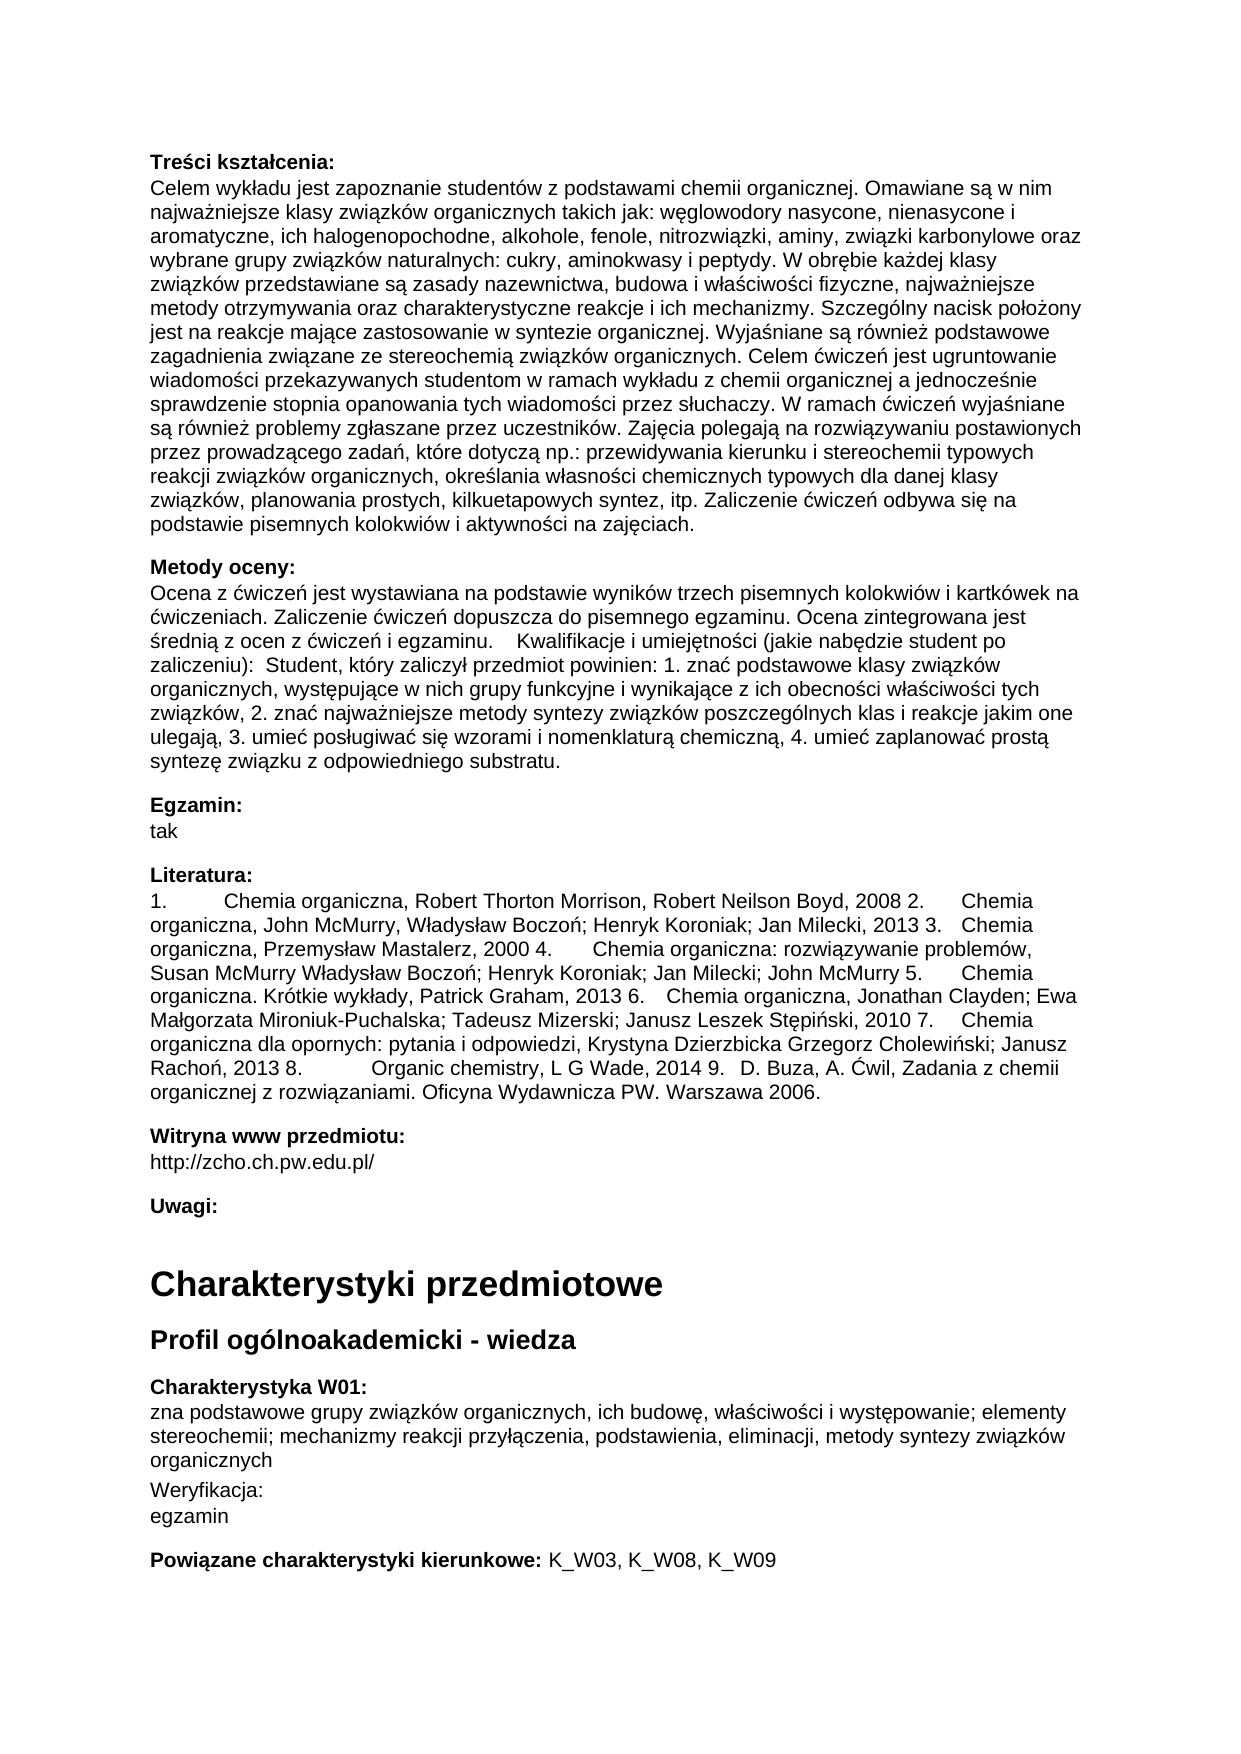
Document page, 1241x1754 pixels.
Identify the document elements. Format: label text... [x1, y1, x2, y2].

text Uwagi: [150, 1194, 1090, 1218]
text Celem wykładu jest zapoznanie studentów z podstawami chemii organicznej. Omawiane są w nim najważniejsze klasy związków organicznych takich jak: węglowodory nasycone, nienasycone i aromatyczne, ich halogenopochodne, alkohole, fenole, nitrozwiązki, aminy, związki karbonylowe oraz wybrane grupy związków naturalnych: cukry, aminokwasy i peptydy. W obrębie każdej klasy związków przedstawiane są zasady nazewnictwa, budowa i właściwości fizyczne, najważniejsze metody otrzymywania oraz charakterystyczne reakcje i ich mechanizmy. Szczególny nacisk położony jest na reakcje mające zastosowanie w syntezie organicznej. Wyjaśniane są również podstawowe zagadnienia związane ze stereochemią związków organicznych. Celem ćwiczeń jest ugruntowanie wiadomości przekazywanych studentom w ramach wykładu z chemii organicznej a jednocześnie sprawdzenie stopnia opanowania tych wiadomości przez słuchaczy. W ramach ćwiczeń wyjaśniane są również problemy zgłaszane przez uczestników. Zajęcia polegają na rozwiązywaniu postawionych przez prowadzącego zadań, które dotyczą np.: przewidywania kierunku i stereochemii typowych reakcji związków organicznych, określania własności chemicznych typowych dla danej klasy związków, planowania prostych, kilkuetapowych syntez, itp. Zaliczenie ćwiczeń odbywa się na podstawie pisemnych kolokwiów i aktywności na zajęciach. [150, 176, 1090, 535]
text Egzamin: [150, 793, 1090, 817]
text tak [150, 819, 1090, 843]
text Witryna www przedmiotu: [150, 1124, 1090, 1148]
text Ocena z ćwiczeń jest wystawiana na podstawie wyników trzech pisemnych kolokwiów i kartkówek na ćwiczeniach. Zaliczenie ćwiczeń dopuszcza do pisemnego egzaminu. Ocena zintegrowana jest średnią z ocen z ćwiczeń i egzaminu. Kwalifikacje i umiejętności (jakie nabędzie student po zaliczeniu): Student, który zaliczył przedmiot powinien: 1. znać podstawowe klasy związków organicznych, występujące w nich grupy funkcyjne i wynikające z ich obecności właściwości tych związków, 2. znać najważniejsze metody syntezy związków poszczególnych klas i reakcje jakim one ulegają, 3. umieć posługiwać się wzorami i nomenklaturą chemiczną, 4. umieć zaplanować prostą syntezę związku z odpowiedniego substratu. [150, 581, 1090, 773]
text Treści kształcenia: [150, 150, 1090, 174]
text Powiązane charakterystyki kierunkowe: K_W03, K_W08, K_W09 [150, 1548, 1090, 1572]
text http://zcho.ch.pw.edu.pl/ [150, 1150, 1090, 1174]
text 1. Chemia organiczna, Robert Thorton Morrison, Robert Neilson Boyd, 2008 2. Chemia organiczna, John McMurry, Władysław Boczoń; Henryk Koroniak; Jan Milecki, 2013 3. Chemia organiczna, Przemysław Mastalerz, 2000 4. Chemia organiczna: rozwiązywanie problemów, Susan McMurry Władysław Boczoń; Henryk Koroniak; Jan Milecki; John McMurry 5. Chemia organiczna. Krótkie wykłady, Patrick Graham, 2013 6. Chemia organiczna, Jonathan Clayden; Ewa Małgorzata Mironiuk-Puchalska; Tadeusz Mizerski; Janusz Leszek Stępiński, 2010 7. Chemia organiczna dla opornych: pytania i odpowiedzi, Krystyna Dzierzbicka Grzegorz Cholewiński; Janusz Rachoń, 2013 8. Organic chemistry, L G Wade, 2014 9. D. Buza, A. Ćwil, Zadania z chemii organicznej z rozwiązaniami. Oficyna Wydawnicza PW. Warszawa 2006. [150, 888, 1090, 1104]
text Literatura: [150, 862, 1090, 886]
text zna podstawowe grupy związków organicznych, ich budowę, właściwości i występowanie; elementy stereochemii; mechanizmy reakcji przyłączenia, podstawienia, eliminacji, metody syntezy związków organicznych [150, 1400, 1090, 1472]
text Metody oceny: [150, 555, 1090, 579]
text egzamin [150, 1504, 1090, 1528]
subtitle Profil ogólnoakademicki - wiedza [150, 1324, 1090, 1355]
text Weryfikacja: [150, 1478, 1090, 1502]
text Charakterystyka W01: [150, 1375, 1090, 1399]
subtitle Charakterystyki przedmiotowe [150, 1263, 1090, 1304]
